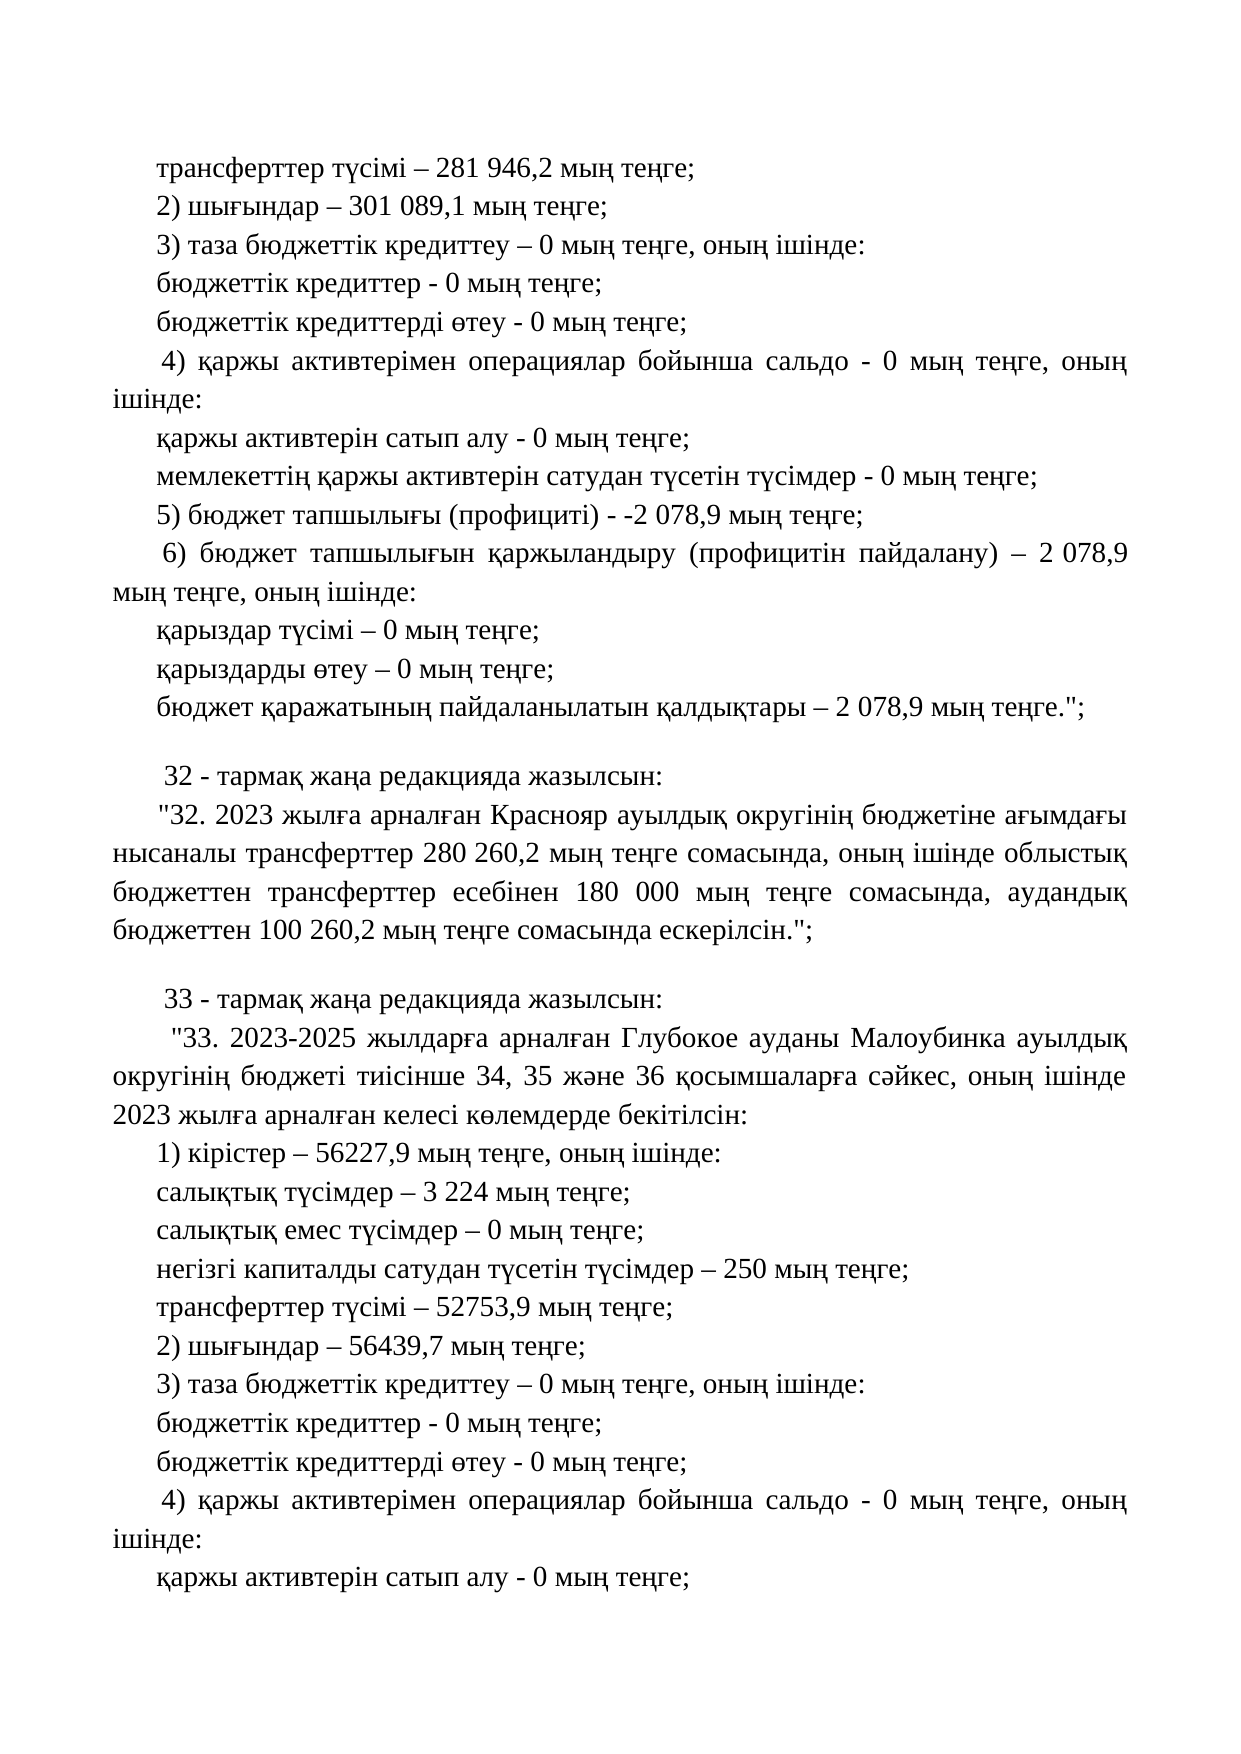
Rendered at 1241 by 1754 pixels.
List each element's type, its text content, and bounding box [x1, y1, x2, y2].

text бюджеттік кредиттер - 0 мың теңге; [112, 1405, 1128, 1439]
text 5) бюджет тапшылығы (профициті) - -2 078,9 мың теңге; [112, 497, 1128, 530]
text 2) шығындар – 301 089,1 мың теңге; [112, 188, 1128, 222]
text қарыздарды өтеу – 0 мың теңге; [112, 651, 1128, 684]
text негізгі капиталды сатудан түсетін түсімдер – 250 мың теңге; [112, 1251, 1128, 1284]
text бюджеттік кредиттерді өтеу - 0 мың теңге; [112, 304, 1128, 338]
text бюджеттік кредиттер - 0 мың теңге; [112, 266, 1128, 299]
text қарыздар түсімі – 0 мың теңге; [112, 612, 1128, 646]
text 33 - тармақ жаңа редакцияда жазылсын: [112, 981, 1128, 1015]
text бюджеттік кредиттерді өтеу - 0 мың теңге; [112, 1444, 1128, 1477]
text трансферттер түсімі – 52753,9 мың теңге; [112, 1289, 1128, 1323]
text бюджет қаражатының пайдаланылатын қалдықтары – 2 078,9 мың теңге."; [112, 689, 1128, 723]
text қаржы активтерін сатып алу - 0 мың теңге; [112, 1559, 1128, 1593]
text 32 - тармақ жаңа редакцияда жазылсын: [112, 758, 1128, 792]
text 6) бюджет тапшылығын қаржыландыру (профицитін пайдалану) – 2 078,9 мың теңге, оның ішінде: [112, 535, 1128, 607]
text қаржы активтерін сатып алу - 0 мың теңге; [112, 420, 1128, 453]
text 2) шығындар – 56439,7 мың теңге; [112, 1328, 1128, 1362]
text салықтық емес түсімдер – 0 мың теңге; [112, 1212, 1128, 1246]
text 3) таза бюджеттік кредиттеу – 0 мың теңге, оның ішінде: [112, 1367, 1128, 1400]
text "32. 2023 жылға арналған Краснояр ауылдық округінің бюджетіне ағымдағы нысаналы трансферттер 280 260,2 мың теңге сомасында, оның ішінде облыстық бюджеттен трансферттер есебінен 180 000 мың теңге сомасында, аудандық бюджеттен 100 260,2 мың теңге сомасында ескерілсін."; [112, 797, 1128, 946]
text 3) таза бюджеттік кредиттеу – 0 мың теңге, оның ішінде: [112, 227, 1128, 261]
text трансферттер түсімі – 281 946,2 мың теңге; [112, 150, 1128, 183]
text "33. 2023-2025 жылдарға арналған Глубокое ауданы Малоубинка ауылдық округінің бюджеті тиісінше 34, 35 және 36 қосымшаларға сәйкес, оның ішінде 2023 жылға арналған келесі көлемдерде бекітілсін: [112, 1020, 1128, 1130]
text салықтық түсімдер – 3 224 мың теңге; [112, 1174, 1128, 1207]
text 4) қаржы активтерімен операциялар бойынша сальдо - 0 мың теңге, оның ішінде: [112, 1482, 1128, 1554]
text мемлекеттің қаржы активтерін сатудан түсетін түсімдер - 0 мың теңге; [112, 458, 1128, 492]
text 1) кірістер – 56227,9 мың теңге, оның ішінде: [112, 1135, 1128, 1169]
text 4) қаржы активтерімен операциялар бойынша сальдо - 0 мың теңге, оның ішінде: [112, 343, 1128, 415]
